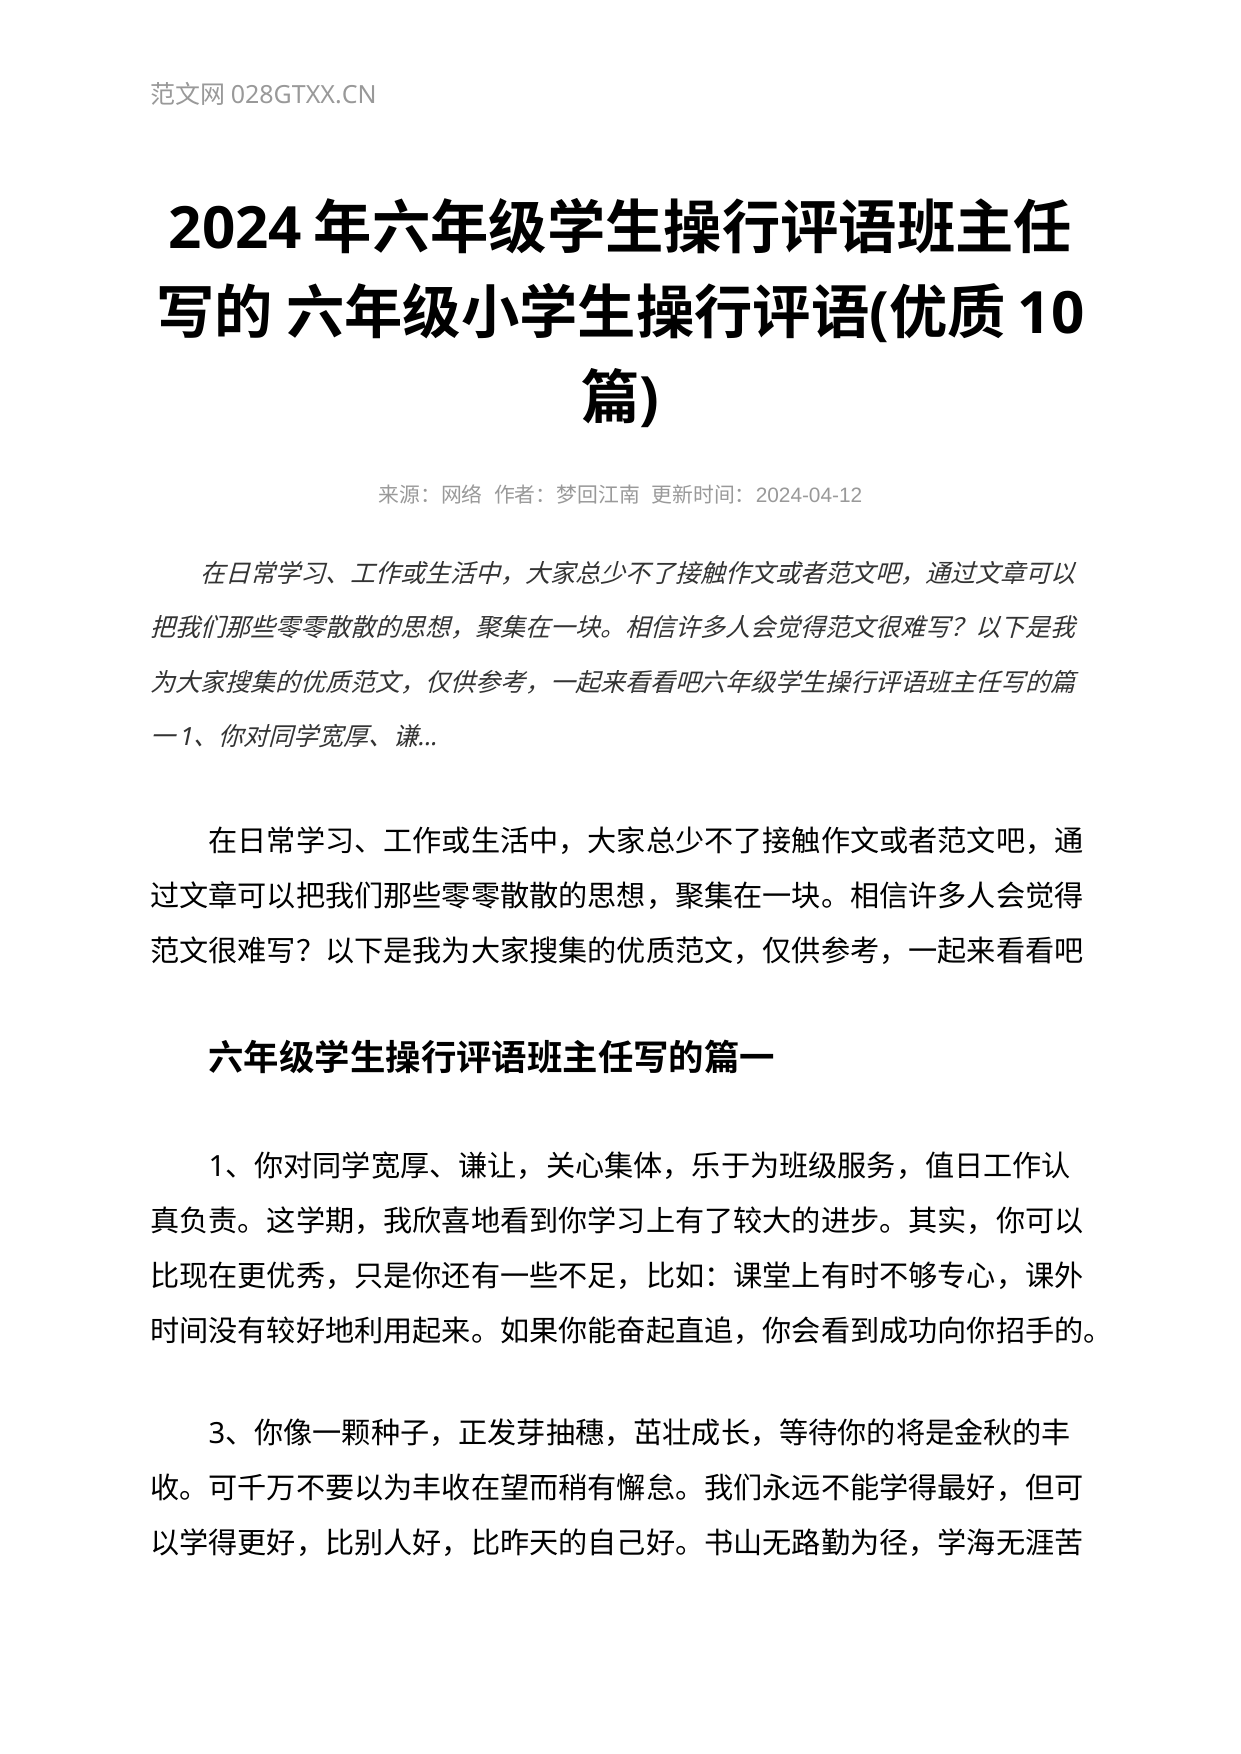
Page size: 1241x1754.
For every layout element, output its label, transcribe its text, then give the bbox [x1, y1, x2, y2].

text 六年级学生操行评语班主任写的篇一 [150, 1029, 1090, 1081]
text 1、你对同学宽厚、谦让，关心集体，乐于为班级服务，值日工作认真负责。这学期，我欣喜地看到你学习上有了较大的进步。其实，你可以比现在更优秀，只是你还有一些不足，比如：课堂上有时不够专心，课外时间没有较好地利用起来。如果你能奋起直追，你会看到成功向你招手的。 [150, 1143, 1090, 1350]
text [150, 1409, 1090, 1561]
text 在日常学习、工作或生活中，大家总少不了接触作文或者范文吧，通过文章可以把我们那些零零散散的思想，聚集在一块。相信许多人会觉得范文很难写？以下是我为大家搜集的优质范文，仅供参考，一起来看看吧六年级学生操行评语班主任写的篇一1、你对同学宽厚、谦... [150, 553, 1090, 753]
subtitle 2024年六年级学生操行评语班主任写的 六年级小学生操行评语(优质10篇) [150, 181, 1090, 436]
text 在日常学习、工作或生活中，大家总少不了接触作文或者范文吧，通过文章可以把我们那些零零散散的思想，聚集在一块。相信许多人会觉得范文很难写？以下是我为大家搜集的优质范文，仅供参考，一起来看看吧 [150, 818, 1090, 970]
text 来源：网络 作者：梦回江南 更新时间：2024-04-12 [150, 482, 1090, 506]
